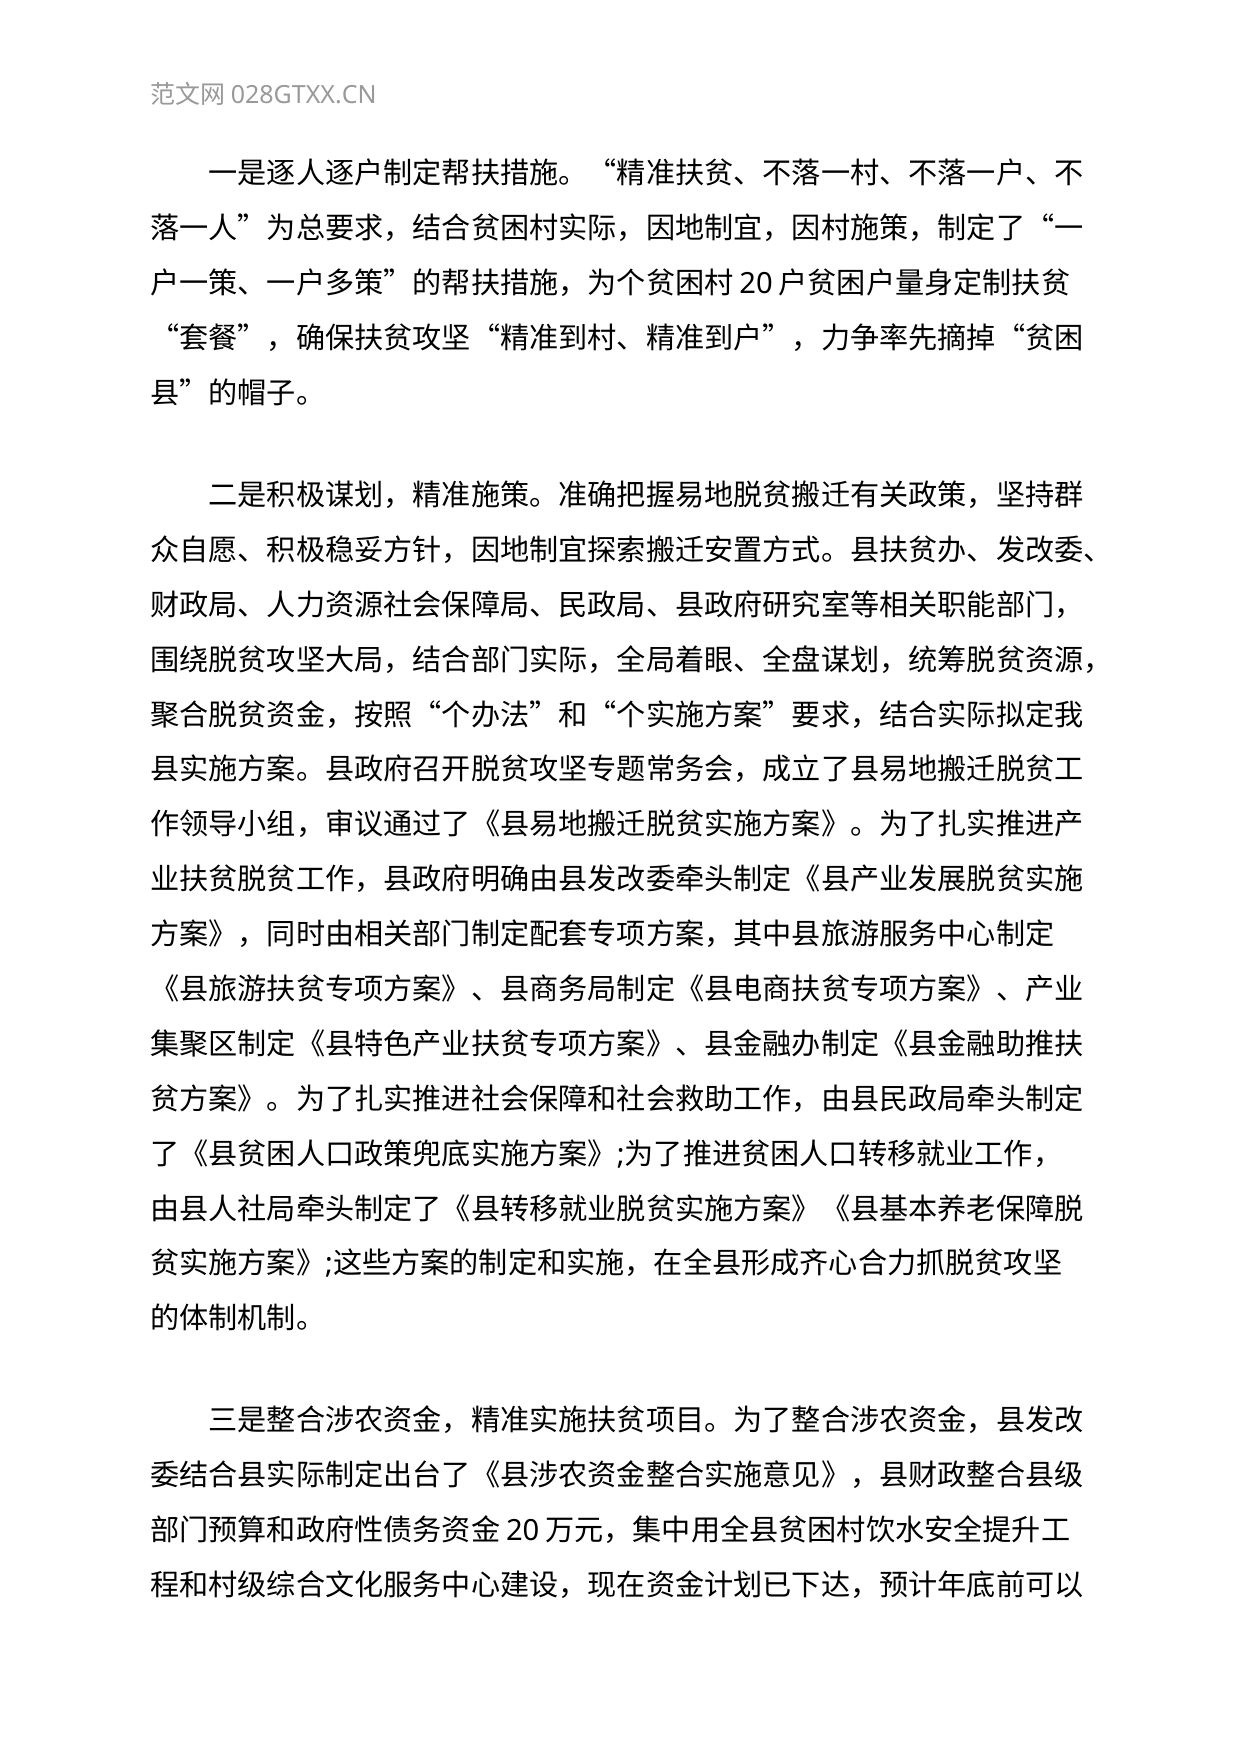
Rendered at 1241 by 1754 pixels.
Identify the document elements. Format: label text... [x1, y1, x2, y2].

text 一是逐人逐户制定帮扶措施。“精准扶贫、不落一村、不落一户、不落一人”为总要求，结合贫困村实际，因地制宜，因村施策，制定了“一户一策、一户多策”的帮扶措施，为个贫困村20户贫困户量身定制扶贫“套餐”，确保扶贫攻坚“精准到村、精准到户”，力争率先摘掉“贫困县”的帽子。 [150, 150, 1090, 412]
text 二是积极谋划，精准施策。准确把握易地脱贫搬迁有关政策，坚持群众自愿、积极稳妥方针，因地制宜探索搬迁安置方式。县扶贫办、发改委、财政局、人力资源社会保障局、民政局、县政府研究室等相关职能部门，围绕脱贫攻坚大局，结合部门实际，全局着眼、全盘谋划，统筹脱贫资源，聚合脱贫资金，按照“个办法”和“个实施方案”要求，结合实际拟定我县实施方案。县政府召开脱贫攻坚专题常务会，成立了县易地搬迁脱贫工作领导小组，审议通过了《县易地搬迁脱贫实施方案》。为了扎实推进产业扶贫脱贫工作，县政府明确由县发改委牵头制定《县产业发展脱贫实施方案》，同时由相关部门制定配套专项方案，其中县旅游服务中心制定《县旅游扶贫专项方案》、县商务局制定《县电商扶贫专项方案》、产业集聚区制定《县特色产业扶贫专项方案》、县金融办制定《县金融助推扶贫方案》。为了扎实推进社会保障和社会救助工作，由县民政局牵头制定了《县贫困人口政策兜底实施方案》;为了推进贫困人口转移就业工作，由县人社局牵头制定了《县转移就业脱贫实施方案》《县基本养老保障脱贫实施方案》;这些方案的制定和实施，在全县形成齐心合力抓脱贫攻坚的体制机制。 [150, 471, 1090, 1337]
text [150, 1397, 1090, 1604]
